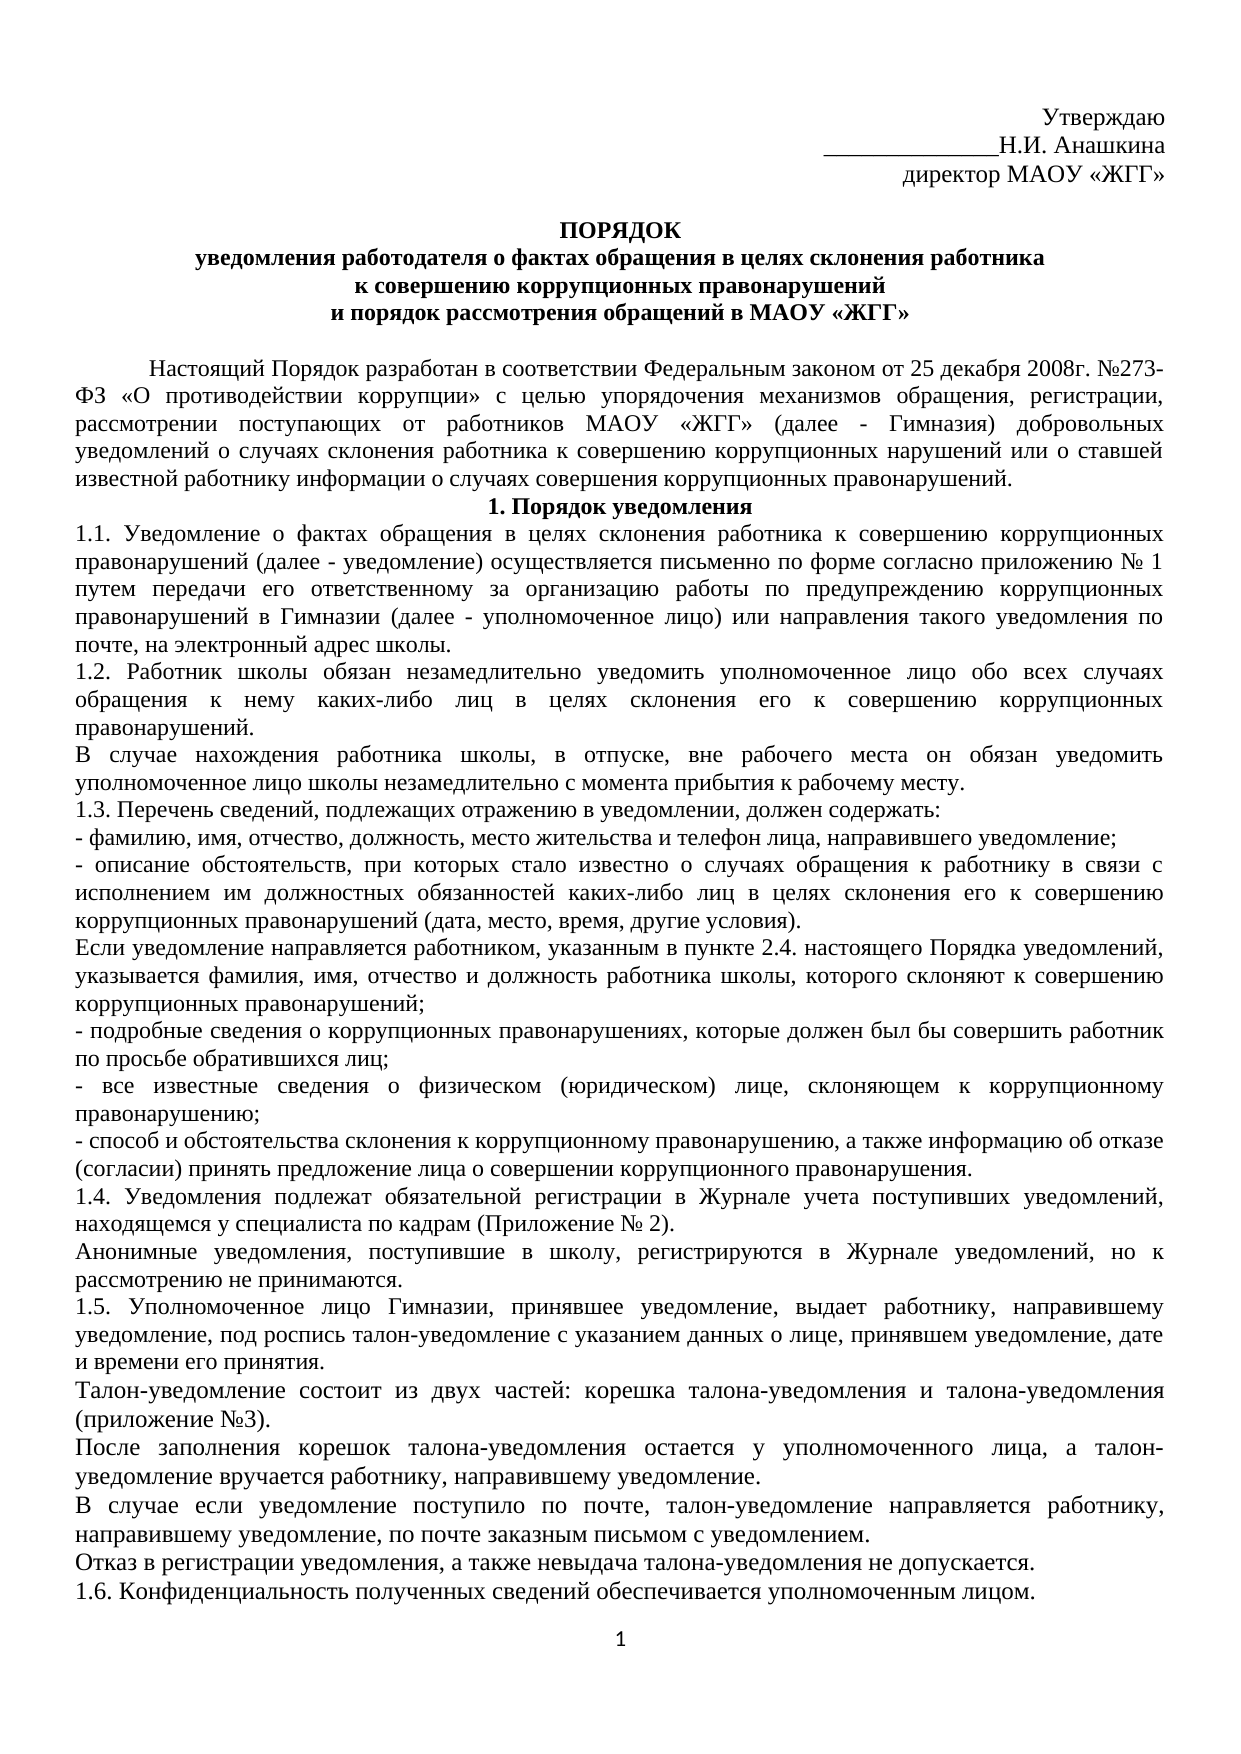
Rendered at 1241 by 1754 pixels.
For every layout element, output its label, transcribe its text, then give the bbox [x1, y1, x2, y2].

text Талон-уведомление состоит из двух частей: корешка талона-уведомления и талона-уведомления (приложение №3). [75, 1375, 1165, 1432]
text и порядок рассмотрения обращений в МАОУ «ЖГГ» [75, 298, 1165, 326]
text 1.3. Перечень сведений, подлежащих отражению в уведомлении, должен содержать: [75, 795, 1165, 823]
text ______________Н.И. Анашкина [75, 131, 1165, 159]
text Утверждаю [75, 102, 1165, 131]
text Настоящий Порядок разработан в соответствии Федеральным законом от 25 декабря 2008г. №273-ФЗ «О противодействии коррупции» с целью упорядочения механизмов обращения, регистрации, рассмотрении поступающих от работников МАОУ «ЖГГ» (далее - Гимназия) добровольных уведомлений о случаях склонения работника к совершению коррупционных нарушений или о ставшей известной работнику информации о случаях совершения коррупционных правонарушений. [75, 354, 1165, 492]
text - все известные сведения о физическом (юридическом) лице, склоняющем к коррупционному правонарушению; [75, 1071, 1165, 1127]
text 1.1. Уведомление о фактах обращения в целях склонения работника к совершению коррупционных правонарушений (далее - уведомление) осуществляется письменно по форме согласно приложению № 1 путем передачи его ответственному за организацию работы по предупреждению коррупционных правонарушений в Гимназии (далее - уполномоченное лицо) или направления такого уведомления по почте, на электронный адрес школы. [75, 519, 1165, 657]
text После заполнения корешок талона-уведомления остается у уполномоченного лица, а талон-уведомление вручается работнику, направившему уведомление. [75, 1432, 1165, 1490]
text ПОРЯДОК [75, 216, 1165, 243]
text - описание обстоятельств, при которых стало известно о случаях обращения к работнику в связи с исполнением им должностных обязанностей каких-либо лиц в целях склонения его к совершению коррупционных правонарушений (дата, место, время, другие условия). [75, 851, 1165, 933]
text 1.6. Конфиденциальность полученных сведений обеспечивается уполномоченным лицом. [75, 1576, 1165, 1605]
text Отказ в регистрации уведомления, а также невыдача талона-уведомления не допускается. [75, 1547, 1165, 1576]
text Если уведомление направляется работником, указанным в пункте 2.4. настоящего Порядка уведомлений, указывается фамилия, имя, отчество и должность работника школы, которого склоняют к совершению коррупционных правонарушений; [75, 933, 1165, 1016]
text - подробные сведения о коррупционных правонарушениях, которые должен был бы совершить работник по просьбе обратившихся лиц; [75, 1016, 1165, 1071]
text 1. Порядок уведомления [75, 492, 1165, 519]
text директор МАОУ «ЖГГ» [75, 159, 1165, 188]
text Анонимные уведомления, поступившие в школу, регистрируются в Журнале уведомлений, но к рассмотрению не принимаются. [75, 1237, 1165, 1292]
text 1.5. Уполномоченное лицо Гимназии, принявшее уведомление, выдает работнику, направившему уведомление, под роспись талон-уведомление с указанием данных о лице, принявшем уведомление, дате и времени его принятия. [75, 1292, 1165, 1375]
text В случае нахождения работника школы, в отпуске, вне рабочего места он обязан уведомить уполномоченное лицо школы незамедлительно с момента прибытия к рабочему месту. [75, 740, 1165, 795]
text - способ и обстоятельства склонения к коррупционному правонарушению, а также информацию об отказе (согласии) принять предложение лица о совершении коррупционного правонарушения. [75, 1127, 1165, 1182]
text 1.2. Работник школы обязан незамедлительно уведомить уполномоченное лицо обо всех случаях обращения к нему каких-либо лиц в целях склонения его к совершению коррупционных правонарушений. [75, 657, 1165, 740]
text В случае если уведомление поступило по почте, талон-уведомление направляется работнику, направившему уведомление, по почте заказным письмом с уведомлением. [75, 1490, 1165, 1547]
text - фамилию, имя, отчество, должность, место жительства и телефон лица, направившего уведомление; [75, 823, 1165, 851]
text уведомления работодателя о фактах обращения в целях склонения работника [75, 243, 1165, 271]
text 1.4. Уведомления подлежат обязательной регистрации в Журнале учета поступивших уведомлений, находящемся у специалиста по кадрам (Приложение № 2). [75, 1182, 1165, 1237]
text к совершению коррупционных правонарушений [75, 271, 1165, 298]
